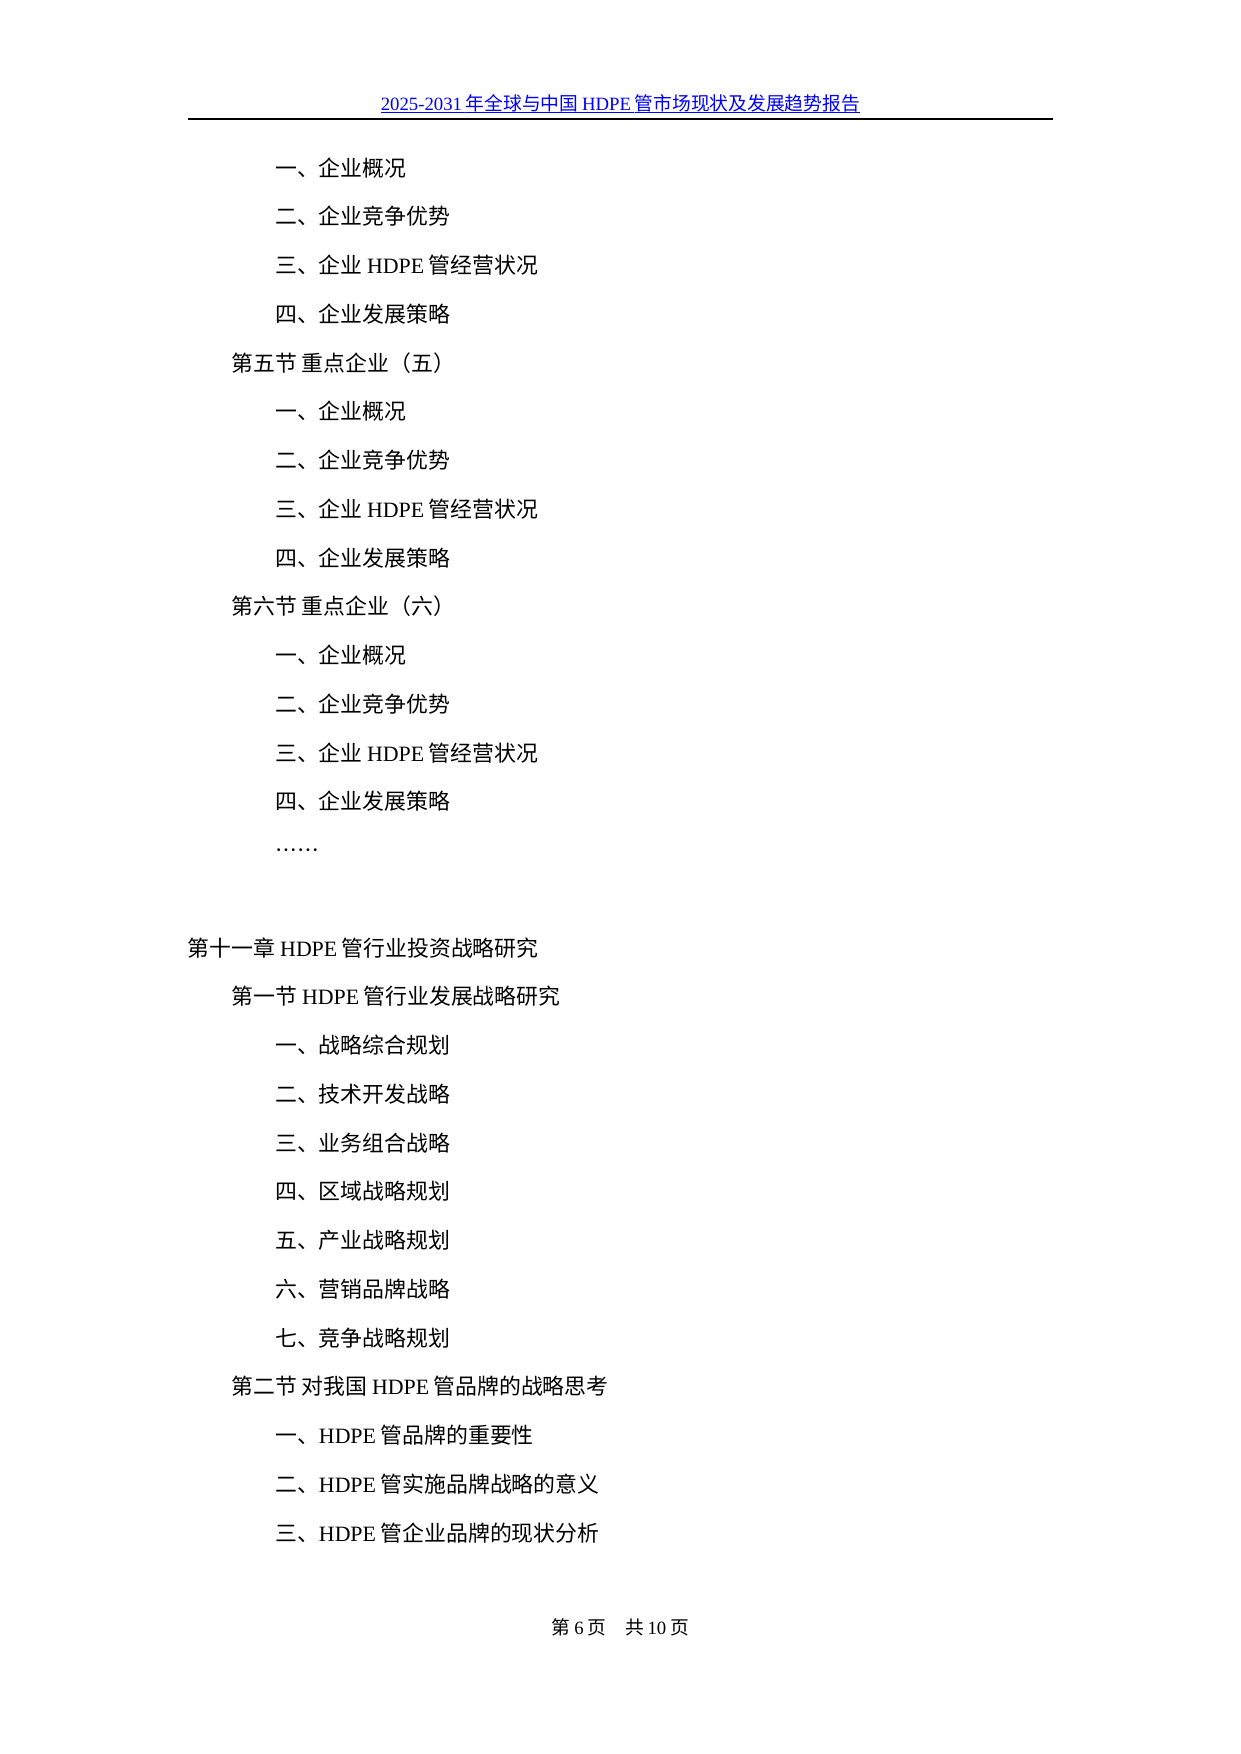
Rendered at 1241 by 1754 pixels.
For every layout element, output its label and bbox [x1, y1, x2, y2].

text [187, 150, 1053, 1548]
